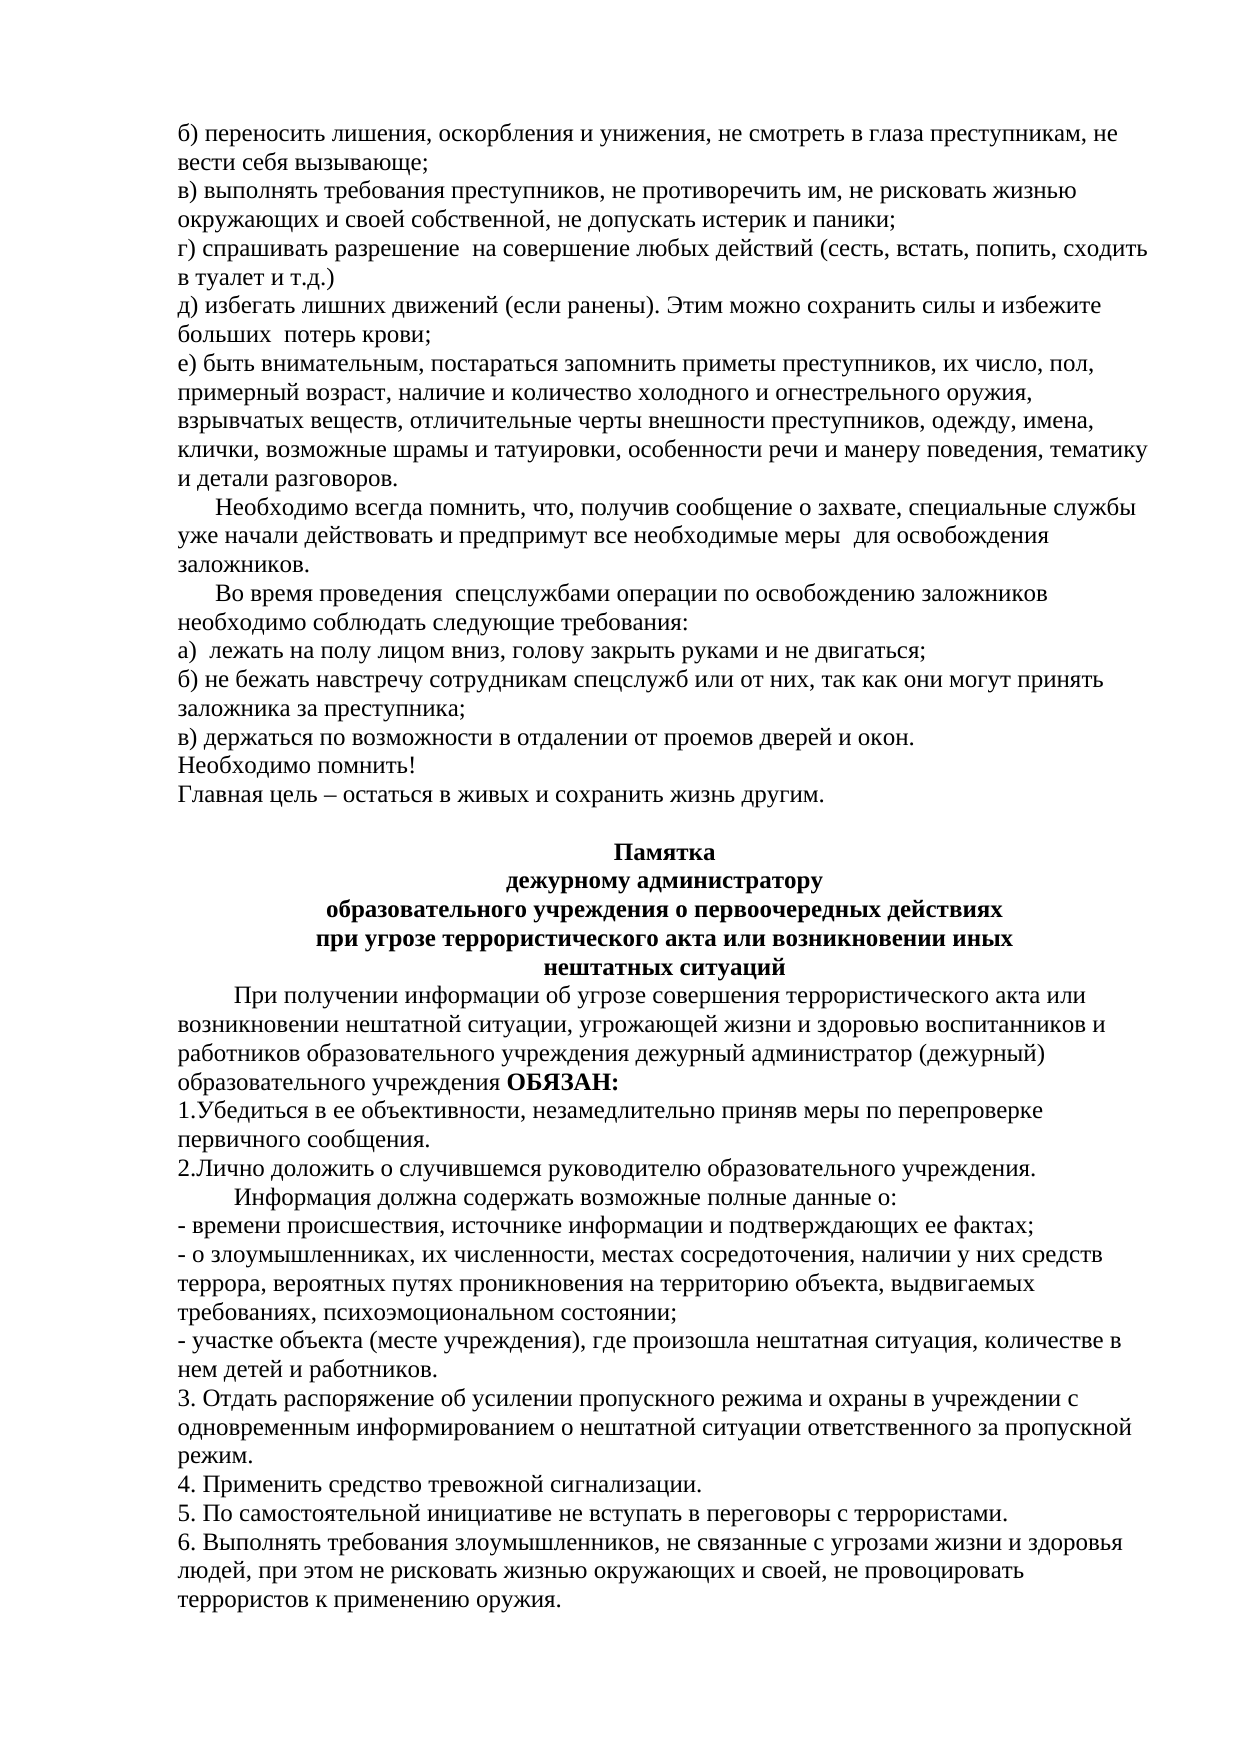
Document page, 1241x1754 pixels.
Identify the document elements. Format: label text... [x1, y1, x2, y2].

text в) выполнять требования преступников, не противоречить им, не рисковать жизнью окружающих и своей собственной, не допускать истерик и паники; [177, 176, 1152, 233]
text 5. По самостоятельной инициативе не вступать в переговоры с террористами. [177, 1498, 1152, 1527]
text в) держаться по возможности в отдалении от проемов дверей и окон. [177, 722, 1152, 751]
text 1.Убедиться в ее объективности, незамедлительно приняв меры по перепроверке первичного сообщения. [177, 1096, 1152, 1153]
text Информация должна содержать возможные полные данные о: [177, 1182, 1152, 1211]
text образовательного учреждения о первоочередных действиях [177, 894, 1152, 923]
text - о злоумышленниках, их численности, местах сосредоточения, наличии у них средств террора, вероятных путях проникновения на территорию объекта, выдвигаемых требованиях, психоэмоциональном состоянии; [177, 1239, 1152, 1326]
text - участке объекта (месте учреждения), где произошла нештатная ситуация, количестве в нем детей и работников. [177, 1326, 1152, 1383]
text б) переносить лишения, оскорбления и унижения, не смотреть в глаза преступникам, не вести себя вызывающе; [177, 118, 1152, 176]
text - времени происшествия, источнике информации и подтверждающих ее фактах; [177, 1211, 1152, 1239]
text е) быть внимательным, постараться запомнить приметы преступников, их число, пол, примерный возраст, наличие и количество холодного и огнестрельного оружия, взрывчатых веществ, отличительные черты внешности преступников, одежду, имена, клички, возможные шрамы и татуировки, особенности речи и манеру поведения, тематику и детали разговоров. [177, 348, 1152, 492]
text д) избегать лишних движений (если ранены). Этим можно сохранить силы и избежите больших потерь крови; [177, 291, 1152, 348]
text б) не бежать навстречу сотрудникам спецслужб или от них, так как они могут принять заложника за преступника; [177, 664, 1152, 722]
text г) спрашивать разрешение на совершение любых действий (сесть, встать, попить, сходить в туалет и т.д.) [177, 233, 1152, 291]
text 4. Применить средство тревожной сигнализации. [177, 1469, 1152, 1498]
text Главная цель – остаться в живых и сохранить жизнь другим. [177, 779, 1152, 808]
text Необходимо помнить! [177, 751, 1152, 779]
text Во время проведения спецслужбами операции по освобождению заложников необходимо соблюдать следующие требования: [177, 578, 1152, 636]
text Необходимо всегда помнить, что, получив сообщение о захвате, специальные службы уже начали действовать и предпримут все необходимые меры для освобождения заложников. [177, 492, 1152, 578]
text дежурному администратору [177, 866, 1152, 894]
text а) лежать на полу лицом вниз, голову закрыть руками и не двигаться; [177, 636, 1152, 664]
text Памятка [177, 837, 1152, 866]
text при угрозе террористического акта или возникновении иных [177, 923, 1152, 952]
text 2.Лично доложить о случившемся руководителю образовательного учреждения. [177, 1153, 1152, 1182]
text При получении информации об угрозе совершения террористического акта или возникновении нештатной ситуации, угрожающей жизни и здоровью воспитанников и работников образовательного учреждения дежурный администратор (дежурный) образовательного учреждения ОБЯЗАН: [177, 981, 1152, 1096]
text нештатных ситуаций [177, 952, 1152, 981]
text 3. Отдать распоряжение об усилении пропускного режима и охраны в учреждении с одновременным информированием о нештатной ситуации ответственного за пропускной режим. [177, 1383, 1152, 1469]
text 6. Выполнять требования злоумышленников, не связанные с угрозами жизни и здоровья людей, при этом не рисковать жизнью окружающих и своей, не провоцировать террористов к применению оружия. [177, 1527, 1152, 1613]
